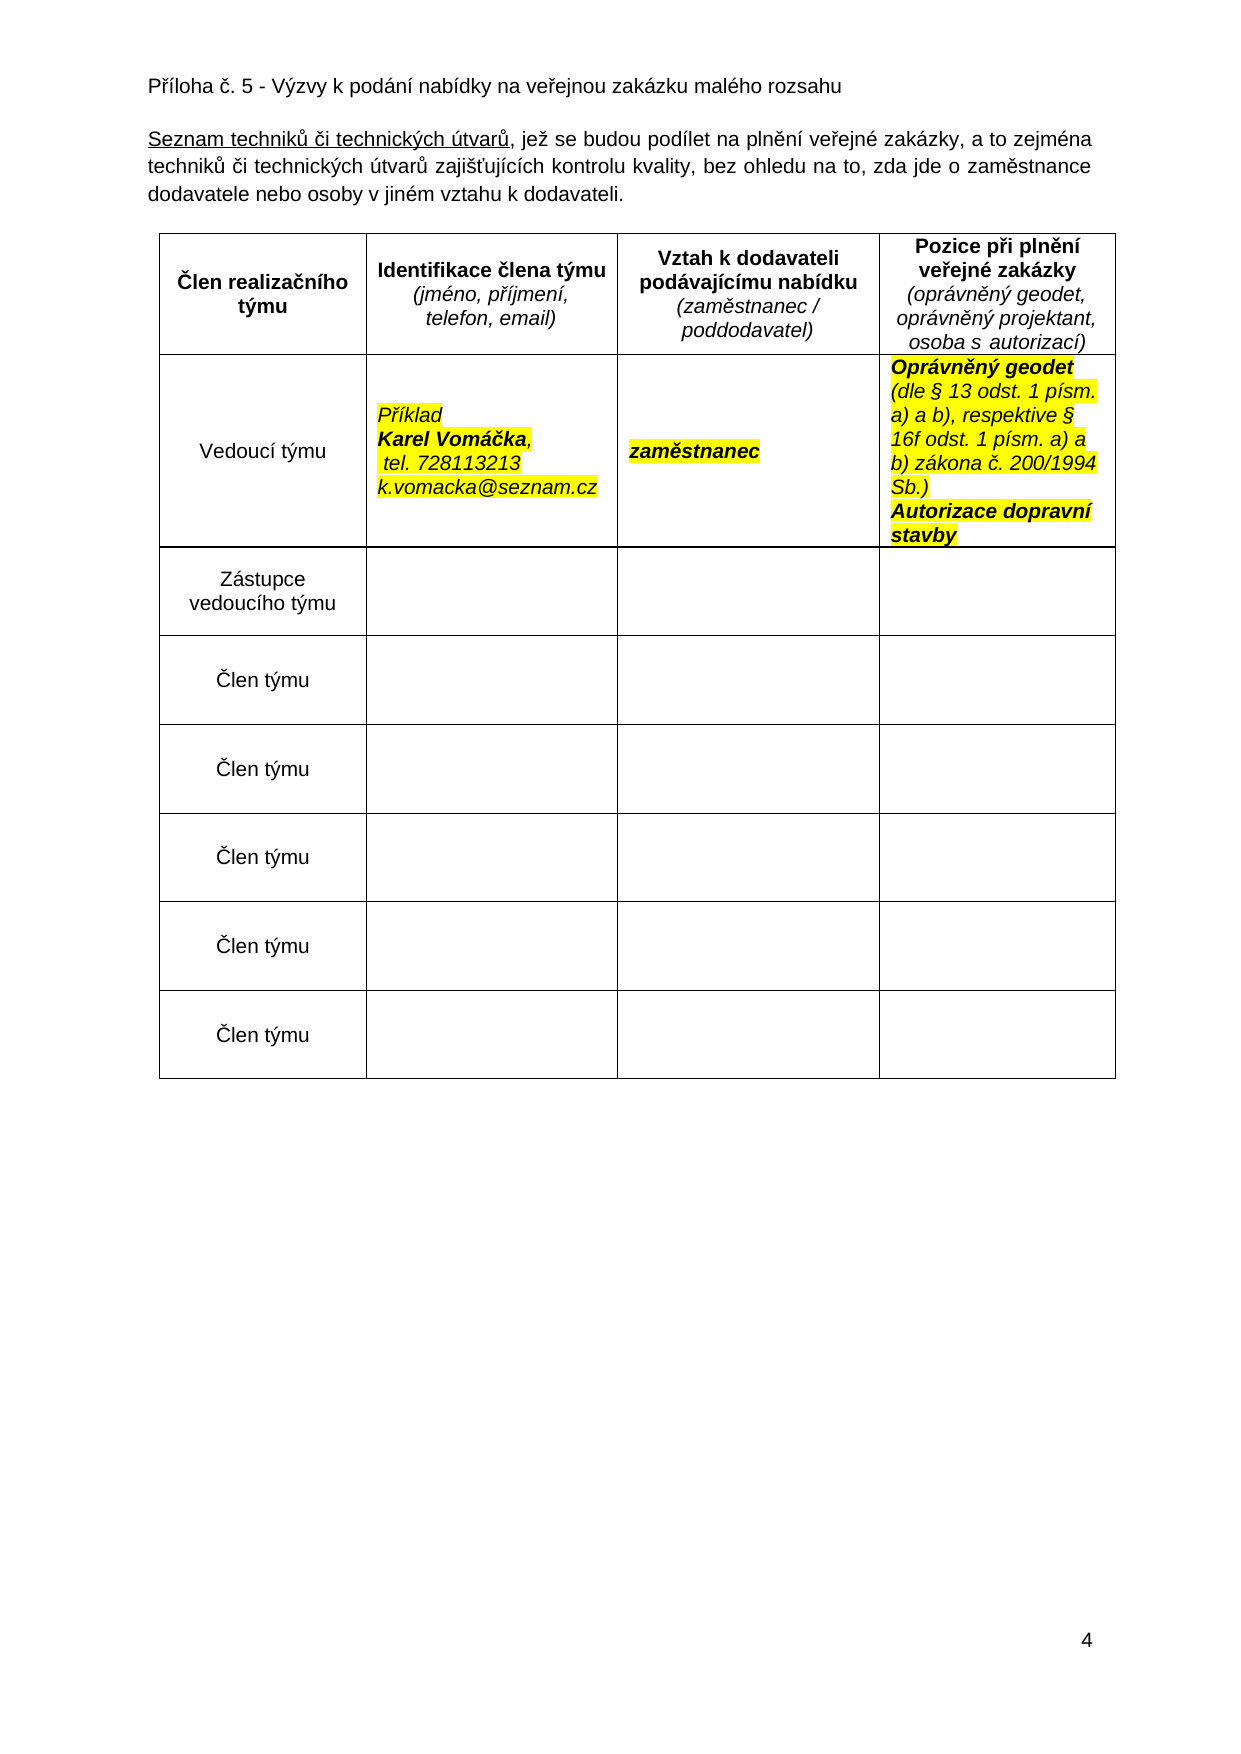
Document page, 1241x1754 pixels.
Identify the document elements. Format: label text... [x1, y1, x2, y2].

table_cell [618, 636, 879, 724]
table_cell [618, 902, 879, 990]
table_header Identifikace člena týmu (jméno, příjmení, telefon, email) [367, 234, 617, 354]
table_cell [618, 814, 879, 901]
table_cell [367, 636, 617, 724]
table_cell zaměstnanec [618, 355, 879, 546]
table_cell [880, 636, 1115, 724]
table_cell [618, 548, 879, 635]
table_cell Oprávněný geodet (dle § 13 odst. 1 písm. a) a b), respektive § 16f odst. 1 písm. a) a b) zákona č. 200/1994 Sb.) Autorizace dopravní stavby [880, 355, 1115, 546]
table_cell Příklad Karel Vomáčka, tel. 728113213 k.vomacka@seznam.cz [367, 355, 617, 546]
table_cell [618, 991, 879, 1078]
table_cell [367, 902, 617, 990]
table_cell Člen týmu [160, 725, 366, 812]
table_header Pozice při plnění veřejné zakázky (oprávněný geodet, oprávněný projektant, osoba s autorizací) [880, 234, 1115, 354]
text Seznam techniků či technických útvarů, jež se budou podílet na plnění veřejné zakázky, a to zejména techniků či technických útvarů zajišťujících kontrolu kvality, bez ohledu na to, zda jde o zaměstnance dodavatele nebo osoby v jiném vztahu k dodavateli. [148, 126, 1093, 205]
table_cell Člen týmu [160, 636, 366, 724]
table_header Člen realizačního týmu [160, 234, 366, 354]
table_cell [618, 725, 879, 812]
table_cell Člen týmu [160, 991, 366, 1078]
table_cell [880, 991, 1115, 1078]
table_cell Vedoucí týmu [160, 355, 366, 546]
table_cell [367, 548, 617, 635]
table_cell [367, 725, 617, 812]
table_cell Člen týmu [160, 814, 366, 901]
table_cell Zástupce vedoucího týmu [160, 548, 366, 635]
table_cell [880, 548, 1115, 635]
table_cell [880, 902, 1115, 990]
table_cell Člen týmu [160, 902, 366, 990]
table_cell [367, 814, 617, 901]
table_cell [880, 725, 1115, 812]
table_cell [880, 814, 1115, 901]
table_header Vztah k dodavateli podávajícímu nabídku (zaměstnanec / poddodavatel) [618, 234, 879, 354]
table_cell [367, 991, 617, 1078]
